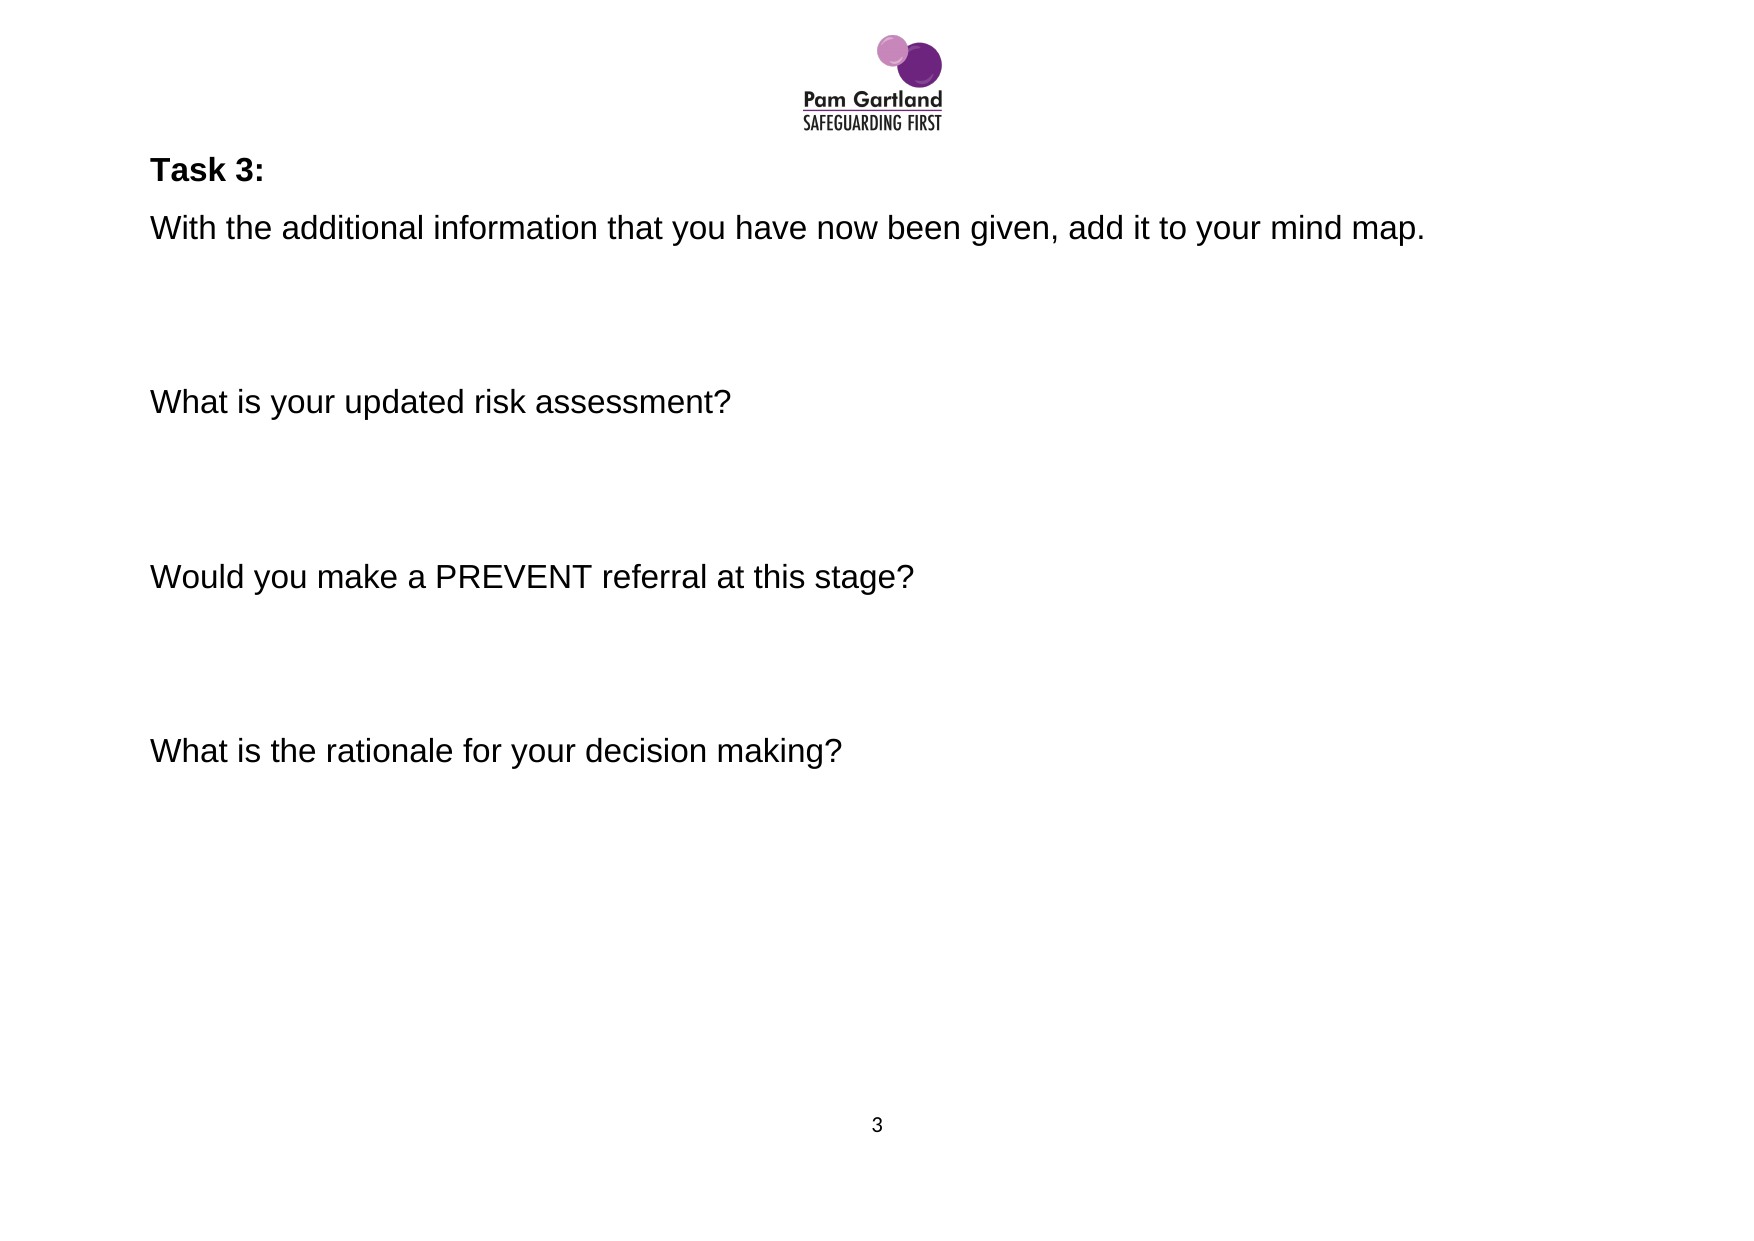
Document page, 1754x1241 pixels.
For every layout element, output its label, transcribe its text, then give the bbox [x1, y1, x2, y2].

text What is the rationale for your decision making? [150, 731, 1604, 770]
text What is your updated risk assessment? [150, 382, 1604, 421]
text With the additional information that you have now been given, add it to your mind map. [150, 208, 1604, 247]
text Task 3: [150, 150, 1604, 188]
picture [803, 35, 943, 136]
text Would you make a PREVENT referral at this stage? [150, 557, 1604, 595]
